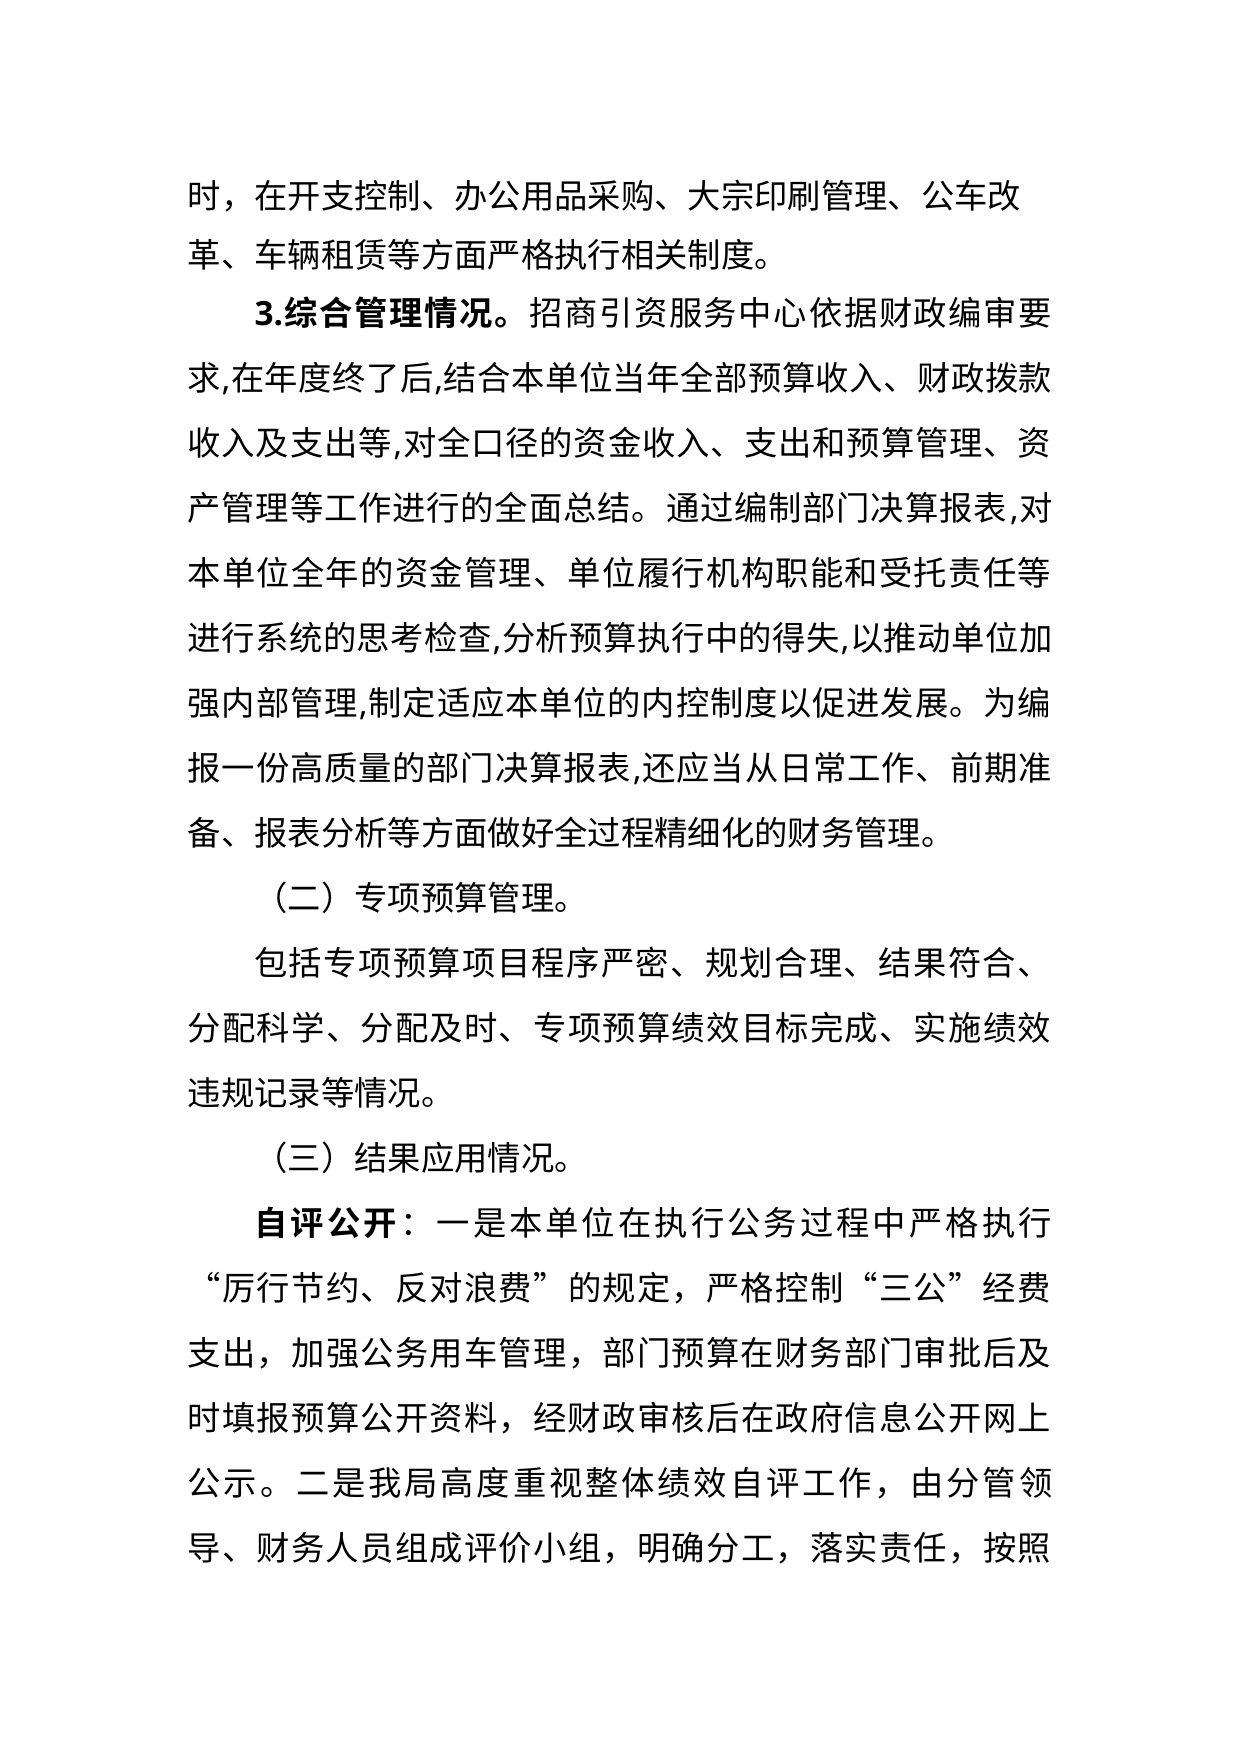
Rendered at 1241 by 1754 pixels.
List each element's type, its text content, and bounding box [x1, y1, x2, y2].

list 结果应用情况。 [187, 1124, 1053, 1189]
text 3.综合管理情况。招商引资服务中心依据财政编审要求,在年度终了后,结合本单位当年全部预算收入、财政拨款收入及支出等,对全口径的资金收入、支出和预算管理、资产管理等工作进行的全面总结。通过编制部门决算报表,对本单位全年的资金管理、单位履行机构职能和受托责任等进行系统的思考检查,分析预算执行中的得失,以推动单位加强内部管理,制定适应本单位的内控制度以促进发展。为编报一份高质量的部门决算报表,还应当从日常工作、前期准备、报表分析等方面做好全过程精细化的财务管理。 [187, 279, 1053, 864]
text （二）专项预算管理。 [187, 864, 1053, 929]
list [187, 1189, 1053, 1579]
text 包括专项预算项目程序严密、规划合理、结果符合、分配科学、分配及时、专项预算绩效目标完成、实施绩效、违规记录等情况。 [187, 929, 1053, 1124]
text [187, 162, 1053, 279]
